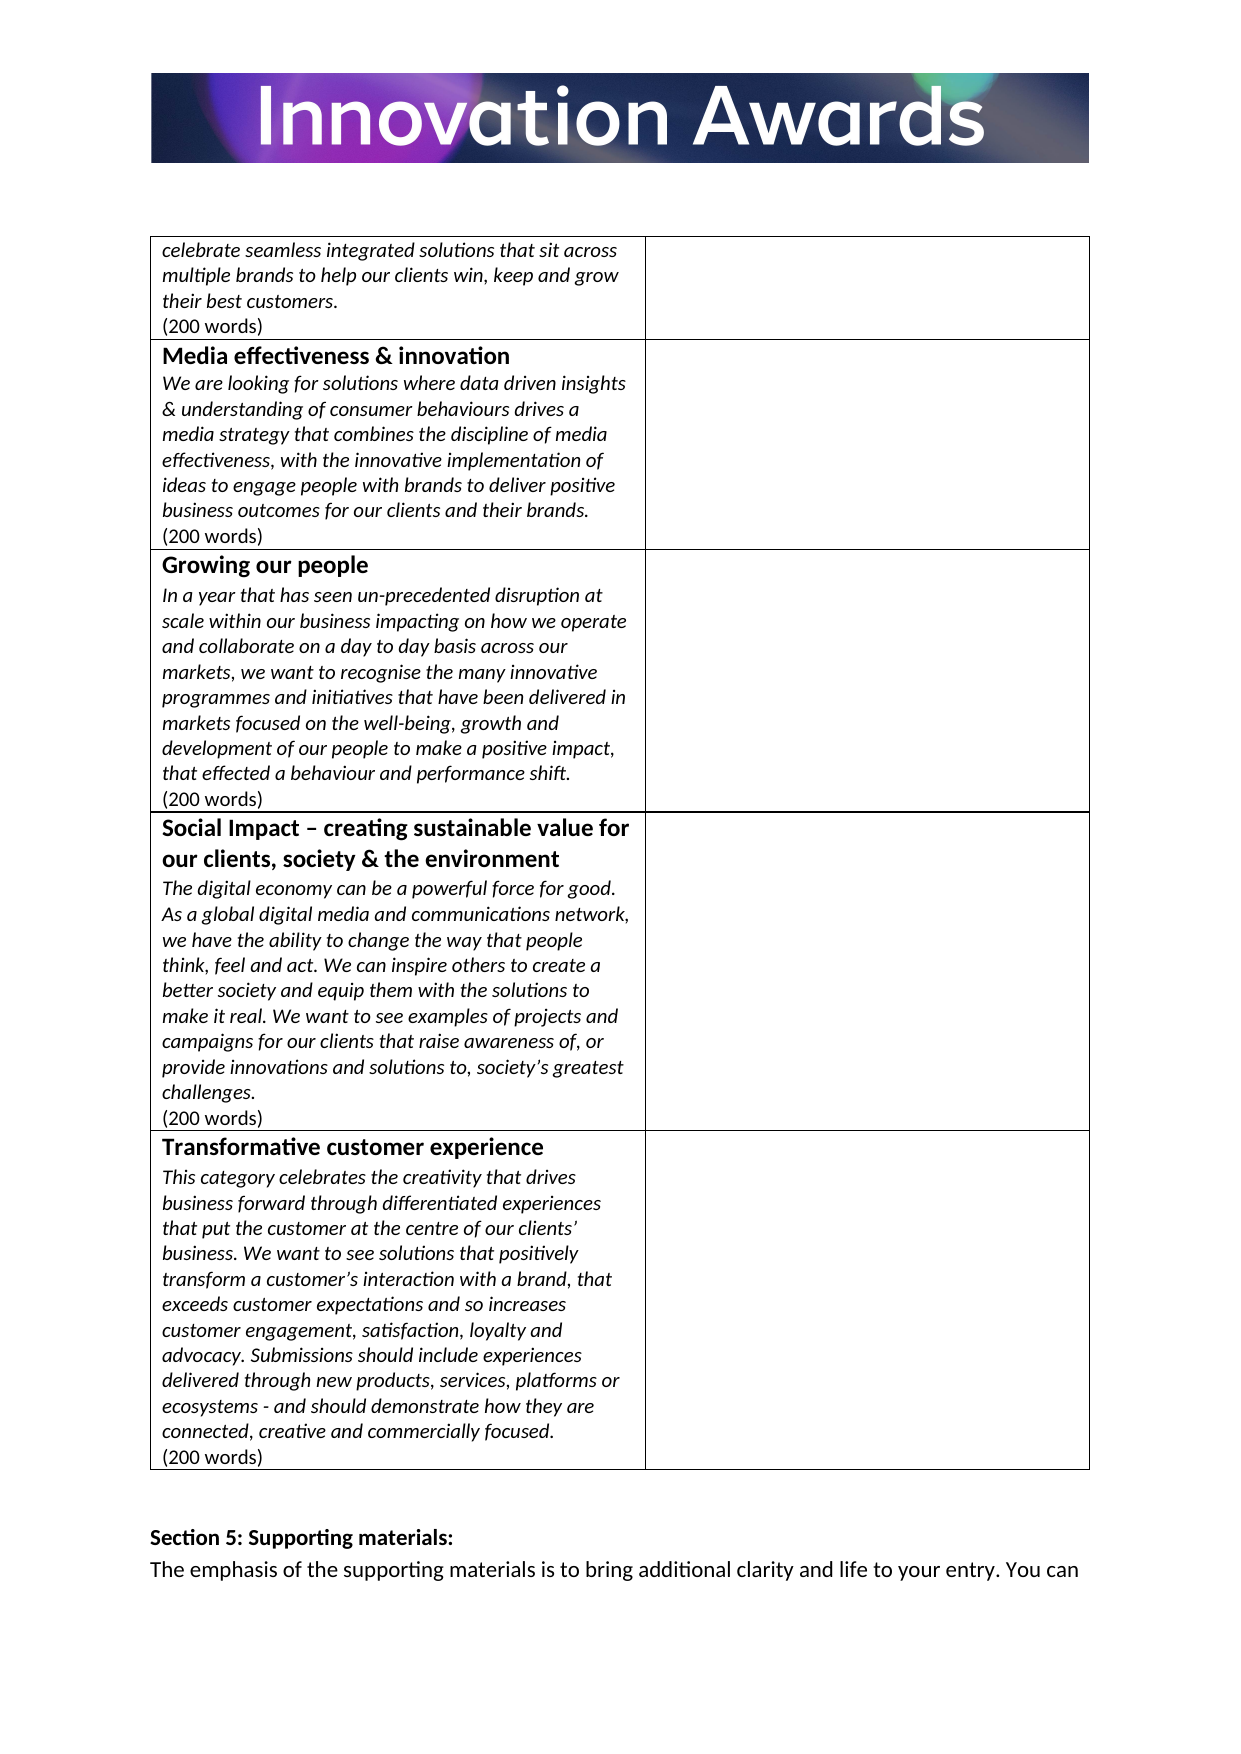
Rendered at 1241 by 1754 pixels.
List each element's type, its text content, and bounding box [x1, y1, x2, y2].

picture [151, 73, 1089, 163]
table_cell [646, 813, 1089, 1130]
table_cell [646, 340, 1089, 548]
table_cell [646, 550, 1089, 811]
table_cell Media effectiveness & innovation We are looking for solutions where data driven insights & understanding of consumer behaviours drives a media strategy that combines the discipline of media effectiveness, with the innovative implementation of ideas to engage people with brands to deliver positive business outcomes for our clients and their brands.​ (200 words) [151, 340, 645, 548]
table_cell Transformative customer experience ​This category celebrates the creativity that drives business forward through differentiated experiences that put the customer at the centre of our clients’ business. We want to see solutions that positively transform a customer’s interaction with a brand, that exceeds customer expectations and so increases customer engagement, satisfac​tion, loyalty and advocacy. Submissions should include experiences delivered through new products, services, platforms or ecosystems - and should demonstrate how they are connected, creative and commercially focused.​ (200 words) [151, 1131, 645, 1469]
table_cell Social Impact – creating sustainable value for our clients, society & the environment ​The digital economy can be a powerful force for good. As a global digital media and communications network, we have the ability to change the way that people think, feel and act. We can inspire others to create a better society and equip them with the solutions to make it real. We want to see examples of projects and campaigns for our clients that raise awareness of, or provide innovations and solutions to, society’s greatest challenges. (200 words) [151, 813, 645, 1130]
table_cell [646, 1131, 1089, 1469]
table_cell [646, 237, 1089, 339]
table_cell Growing our people ​In a year that has seen un-precedented disruption at scale within our business impacting on how we operate and collaborate on a day to day basis across our markets, we want to recognise the many innovative programmes and initiatives that have been delivered in markets focused on the well-being, growth and development of our people to make a positive impact, that effected a behaviour and performance shift. (200 words) [151, 550, 645, 811]
